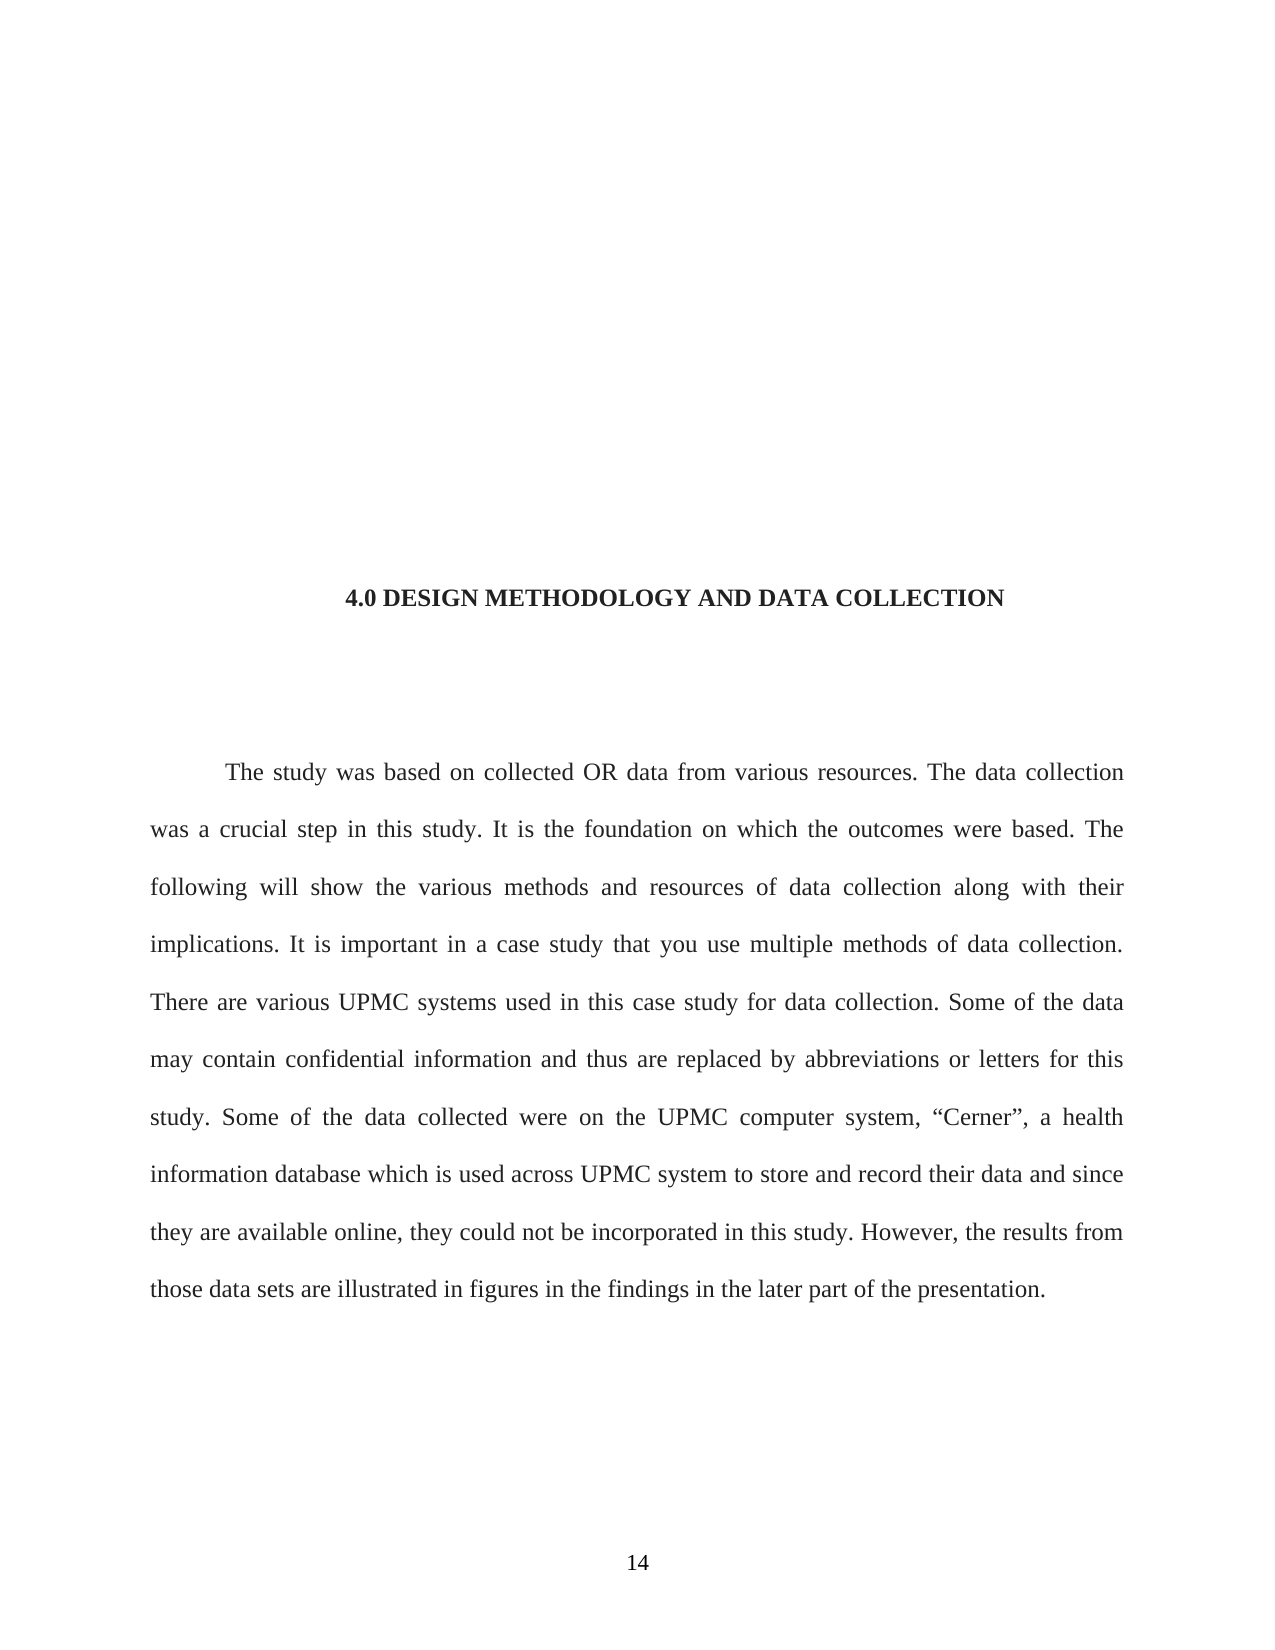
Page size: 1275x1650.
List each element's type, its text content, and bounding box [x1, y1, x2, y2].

list DESIGN METHODOLOGY AND DATA COLLECTION [225, 583, 1125, 612]
text The study was based on collected OR data from various resources. The data collection was a crucial step in this study. It is the foundation on which the outcomes were based. The following will show the various methods and resources of data collection along with their implications. It is important in a case study that you use multiple methods of data collection. There are various UPMC systems used in this case study for data collection. Some of the data may contain confidential information and thus are replaced by abbreviations or letters for this study. Some of the data collected were on the UPMC computer system, “Cerner”, a health information database which is used across UPMC system to store and record their data and since they are available online, they could not be incorporated in this study. However, the results from those data sets are illustrated in figures in the findings in the later part of the presentation. [150, 757, 1125, 1303]
